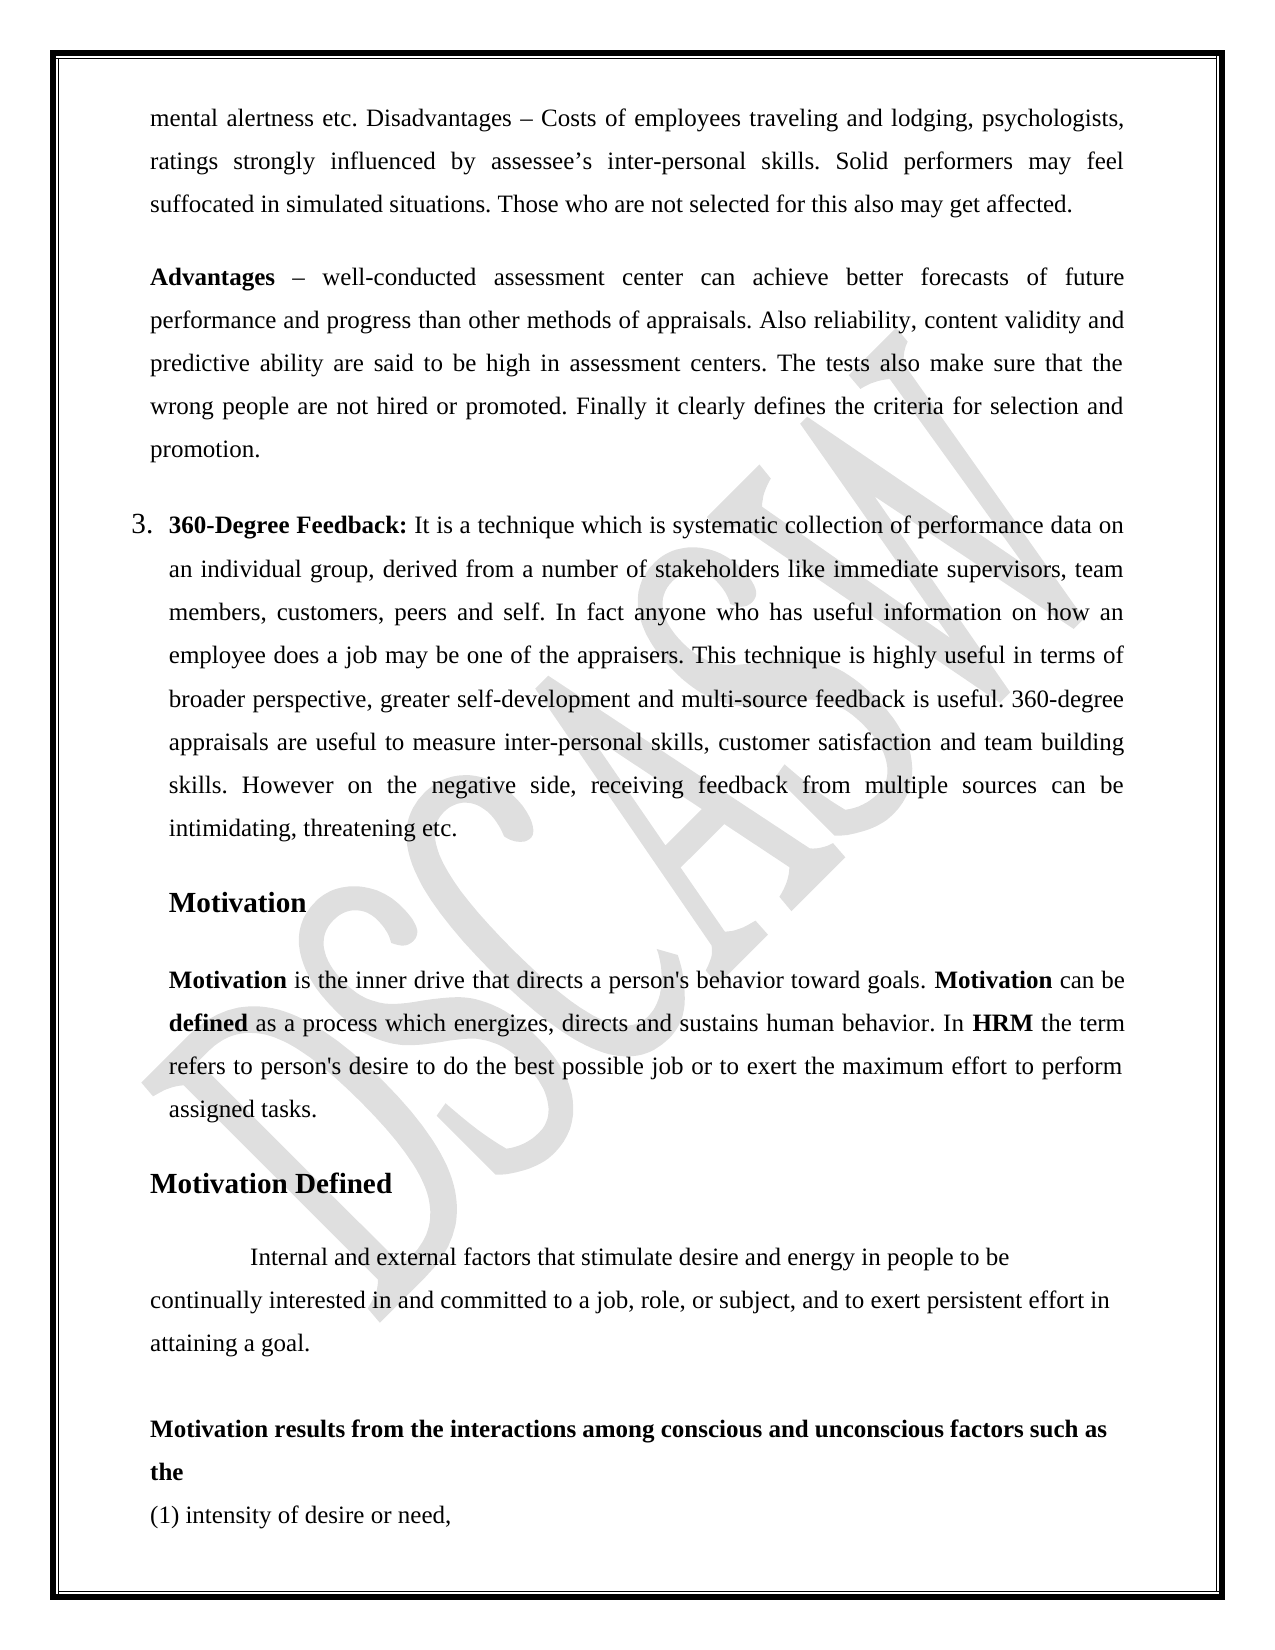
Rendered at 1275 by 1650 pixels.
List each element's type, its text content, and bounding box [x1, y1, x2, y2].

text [150, 1242, 1125, 1529]
text Motivation is the inner drive that directs a person's behavior toward goals. Motivation can be defined as a process which energizes, directs and sustains human behavior. In HRM the term refers to person's desire to do the best possible job or to exert the maximum effort to perform assigned tasks. [169, 965, 1125, 1123]
text Motivation [169, 885, 1125, 919]
list 360-Degree Feedback: It is a technique which is systematic collection of performance data on an individual group, derived from a number of stakeholders like immediate supervisors, team members, customers, peers and self. In fact anyone who has useful information on how an employee does a job may be one of the appraisers. This technique is highly useful in terms of broader perspective, greater self-development and multi-source feedback is useful. 360-degree appraisals are useful to measure inter-personal skills, customer satisfaction and team building skills. However on the negative side, receiving feedback from multiple sources can be intimidating, threatening etc. [131, 506, 1125, 842]
text Advantages – well-conducted assessment center can achieve better forecasts of future performance and progress than other methods of appraisals. Also reliability, content validity and predictive ability are said to be high in assessment centers. The tests also make sure that the wrong people are not hired or promoted. Finally it clearly defines the criteria for selection and promotion. [150, 262, 1125, 463]
text Motivation Defined [150, 1167, 1125, 1200]
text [150, 103, 1125, 218]
